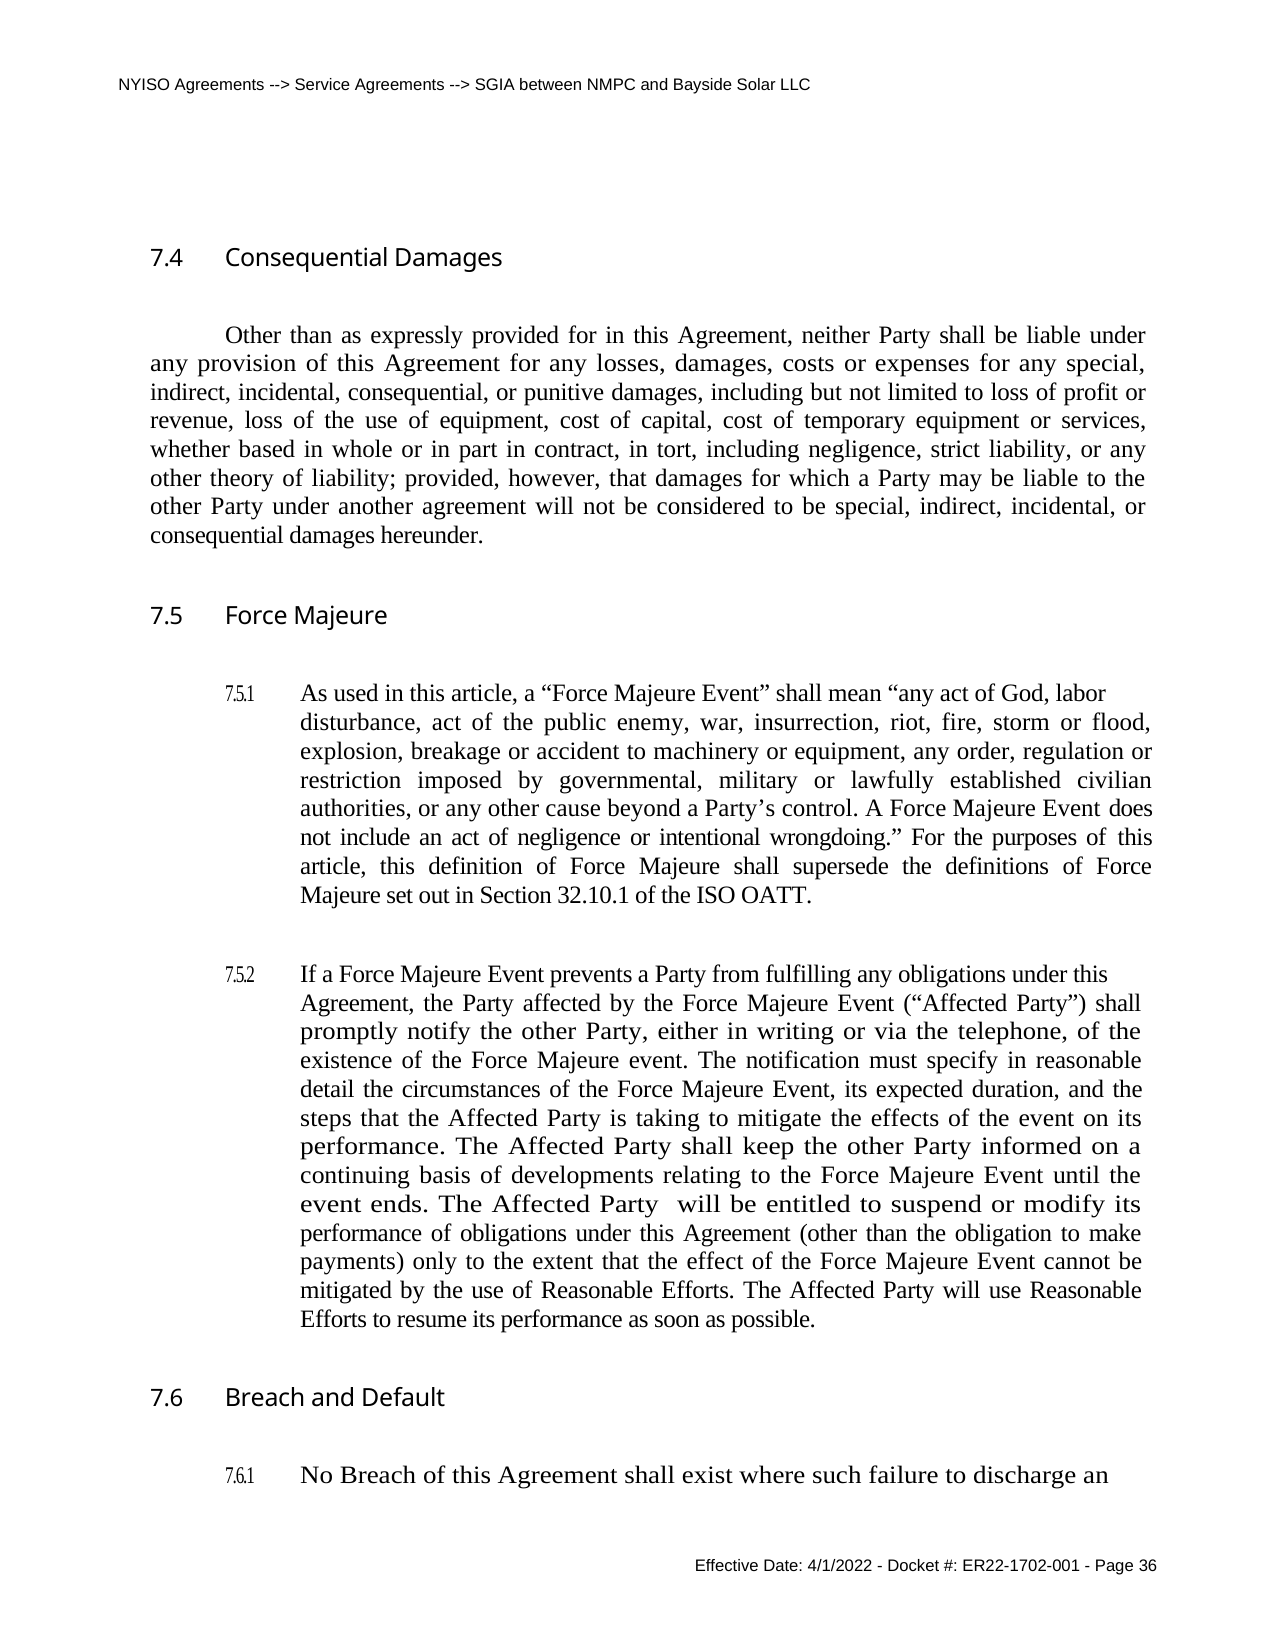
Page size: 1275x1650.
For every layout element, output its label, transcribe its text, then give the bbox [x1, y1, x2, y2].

text 7.5 Force Majeure [150, 602, 1275, 630]
text 7.5.2 If a Force Majeure Event prevents a Party from fulfilling any obligations under this [225, 959, 1275, 988]
text Agreement, the Party affected by the Force Majeure Event (“Affected Party”) shall promptly notify the other Party, either in writing or via the telephone, of the existence of the Force Majeure event. The notification must specify in reasonable detail the circumstances of the Force Majeure Event, its expected duration, and the steps that the Affected Party is taking to mitigate the effects of the event on its performance. The Affected Party shall keep the other Party informed on a continuing basis of developments relating to the Force Majeure Event until the event ends. The Affected Party will be entitled to suspend or modify its performance of obligations under this Agreement (other than the obligation to make payments) only to the extent that the effect of the Force Majeure Event cannot be mitigated by the use of Reasonable Efforts. The Affected Party will use Reasonable Efforts to resume its performance as soon as possible. [300, 988, 1152, 1333]
text 7.4 Consequential Damages [150, 243, 1275, 272]
text Other than as expressly provided for in this Agreement, neither Party shall be liable under any provision of this Agreement for any losses, damages, costs or expenses for any special, indirect, incidental, consequential, or punitive damages, including but not limited to loss of profit or revenue, loss of the use of equipment, cost of capital, cost of temporary equipment or services, whether based in whole or in part in contract, in tort, including negligence, strict liability, or any other theory of liability; provided, however, that damages for which a Party may be liable to the other Party under another agreement will not be considered to be special, indirect, incidental, or consequential damages hereunder. [150, 321, 1147, 549]
text 7.5.1 As used in this article, a “Force Majeure Event” shall mean “any act of God, labor [225, 678, 1275, 707]
text 7.6 Breach and Default [150, 1384, 1275, 1413]
text 7.6.1 No Breach of this Agreement shall exist where such failure to discharge an [225, 1461, 1275, 1490]
text disturbance, act of the public enemy, war, insurrection, riot, fire, storm or flood, explosion, breakage or accident to machinery or equipment, any order, regulation or restriction imposed by governmental, military or lawfully established civilian authorities, or any other cause beyond a Party’s control. A Force Majeure Event does not include an act of negligence or intentional wrongdoing.” For the purposes of this article, this definition of Force Majeure shall supersede the definitions of Force Majeure set out in Section 32.10.1 of the ISO OATT. [300, 708, 1153, 909]
